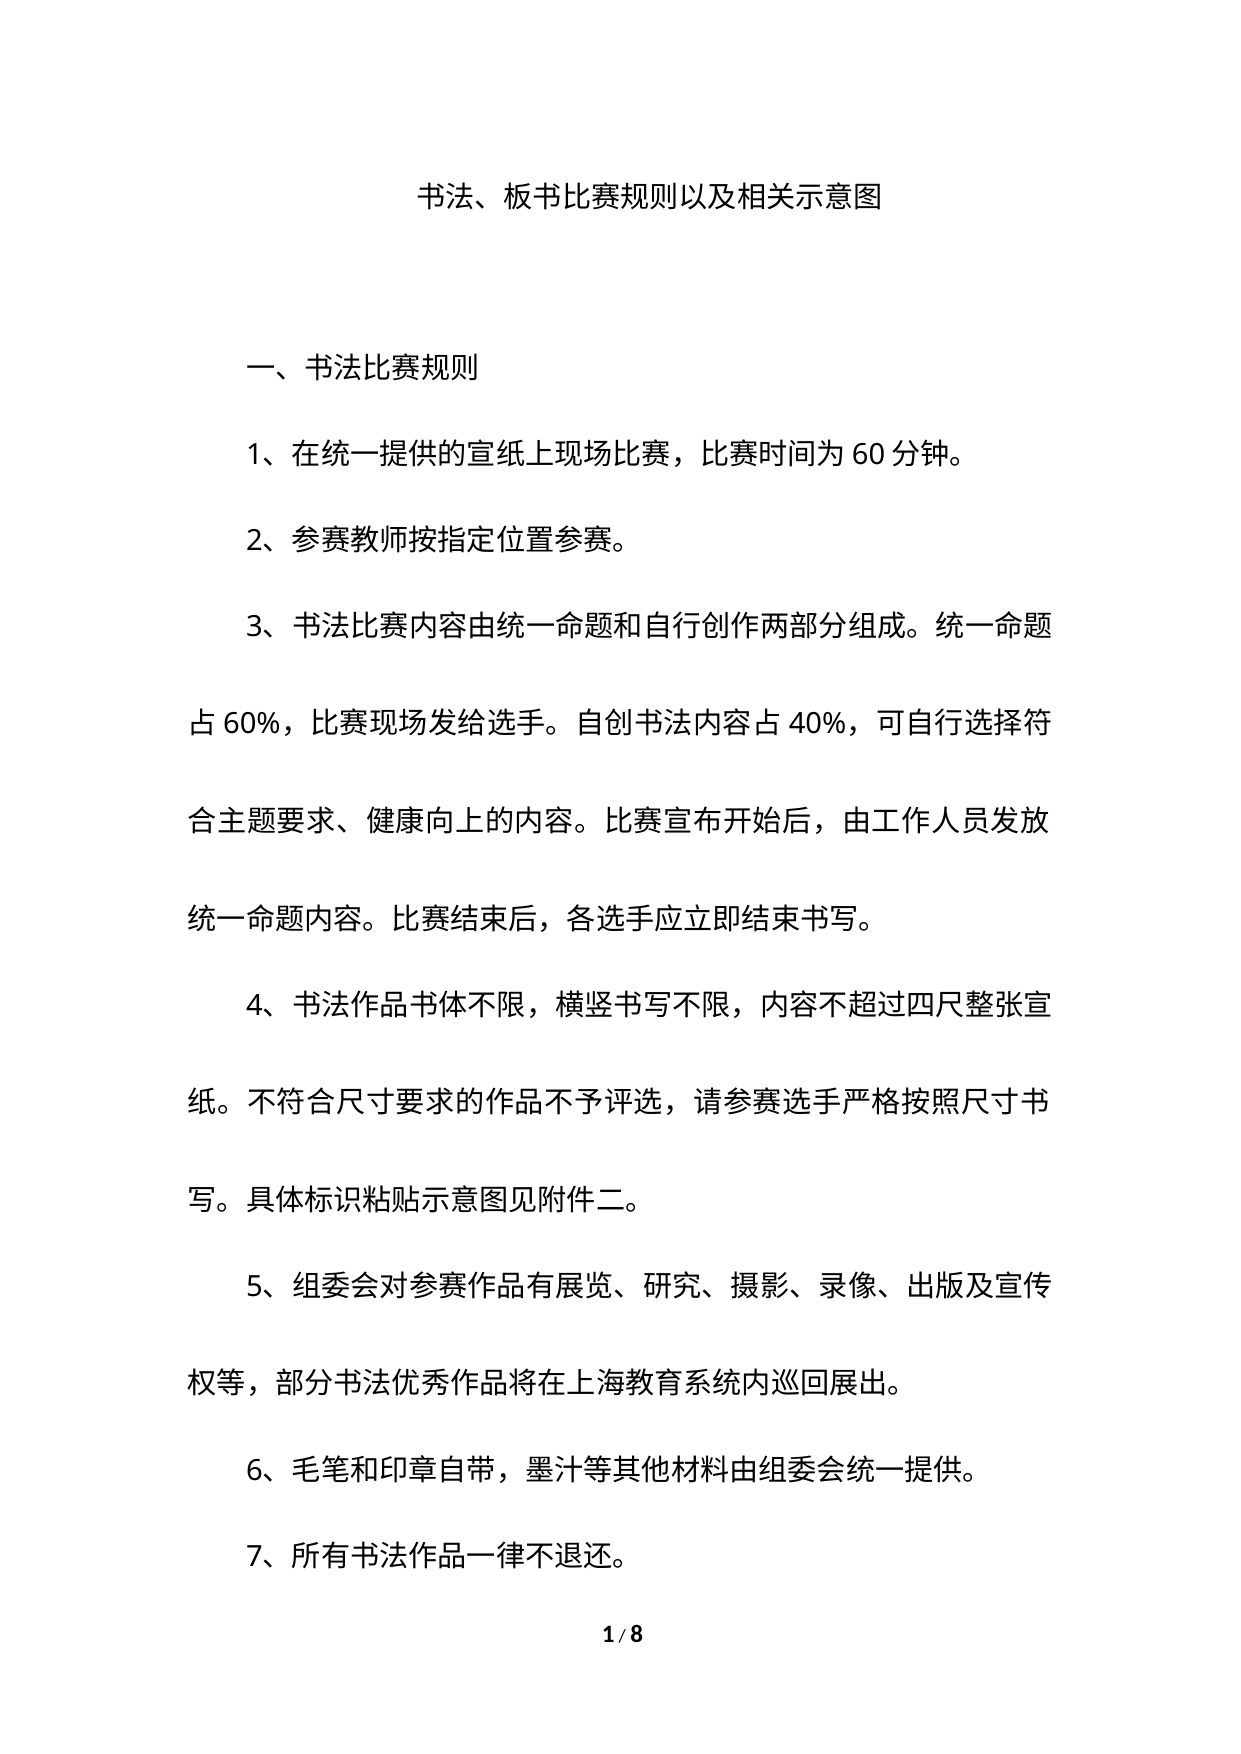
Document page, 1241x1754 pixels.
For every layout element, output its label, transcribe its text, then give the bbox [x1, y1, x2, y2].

list 5、组委会对参赛作品有展览、研究、摄影、录像、出版及宣传权等，部分书法优秀作品将在上海教育系统内巡回展出。 [187, 1251, 1053, 1414]
text 3、书法比赛内容由统一命题和自行创作两部分组成。统一命题占60%，比赛现场发给选手。自创书法内容占40%，可自行选择符合主题要求、健康向上的内容。比赛宣布开始后，由工作人员发放统一命题内容。比赛结束后，各选手应立即结束书写。 [187, 591, 1053, 949]
text 2、参赛教师按指定位置参赛。 [187, 505, 1053, 570]
list 4、书法作品书体不限，横竖书写不限，内容不超过四尺整张宣纸。不符合尺寸要求的作品不予评选，请参赛选手严格按照尺寸书写。具体标识粘贴示意图见附件二。 [187, 970, 1053, 1230]
list 书法、板书比赛规则以及相关示意图 [187, 162, 1053, 227]
list 7、所有书法作品一律不退还。 [187, 1521, 1053, 1586]
list 6、毛笔和印章自带，墨汁等其他材料由组委会统一提供。 [187, 1435, 1053, 1500]
list 1、在统一提供的宣纸上现场比赛，比赛时间为60分钟。 [187, 419, 1053, 484]
list 一、书法比赛规则 [187, 333, 1053, 398]
